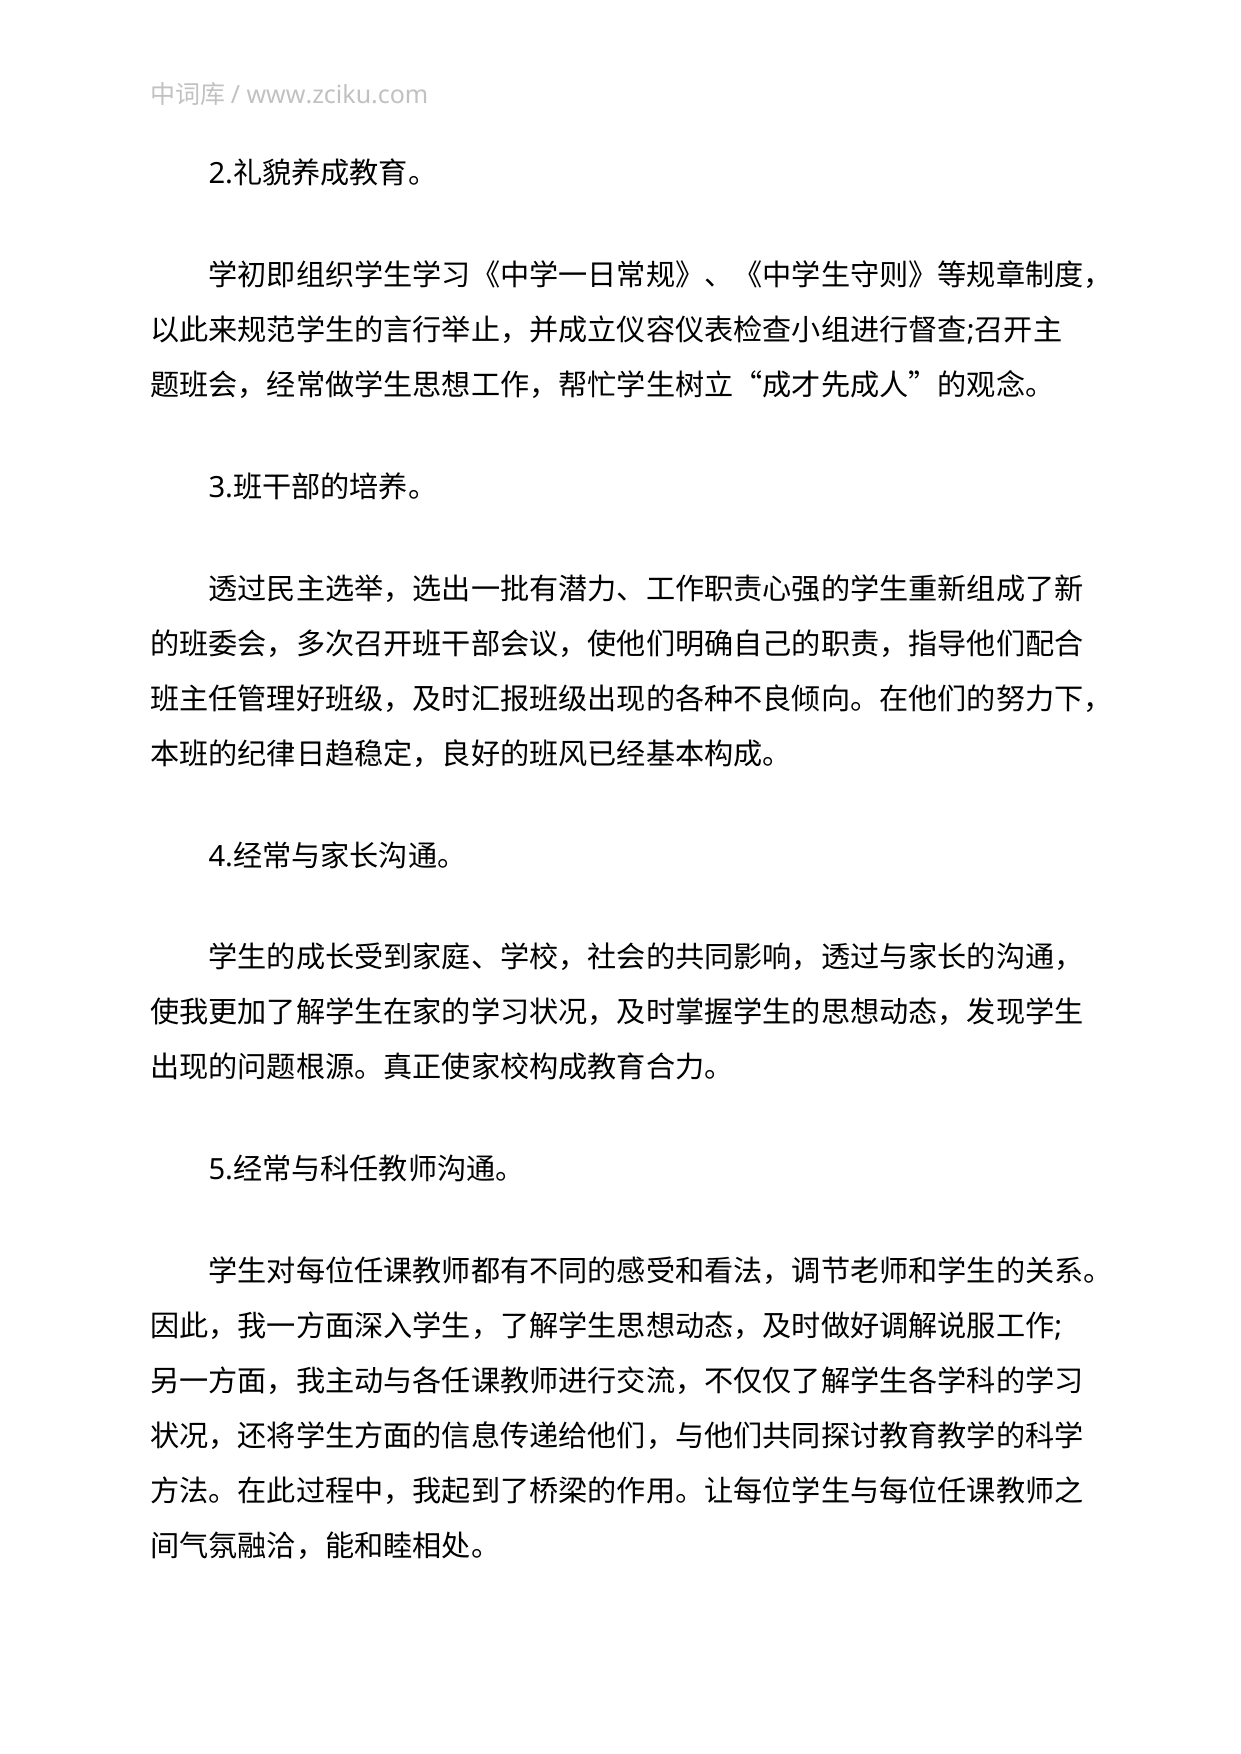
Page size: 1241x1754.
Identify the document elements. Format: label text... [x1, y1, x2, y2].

text 2.礼貌养成教育。 [150, 150, 1090, 192]
text 学初即组织学生学习《中学一日常规》、《中学生守则》等规章制度，以此来规范学生的言行举止，并成立仪容仪表检查小组进行督查;召开主题班会，经常做学生思想工作，帮忙学生树立“成才先成人”的观念。 [150, 252, 1090, 404]
text 学生对每位任课教师都有不同的感受和看法，调节老师和学生的关系。因此，我一方面深入学生，了解学生思想动态，及时做好调解说服工作;另一方面，我主动与各任课教师进行交流，不仅仅了解学生各学科的学习状况，还将学生方面的信息传递给他们，与他们共同探讨教育教学的科学方法。在此过程中，我起到了桥梁的作用。让每位学生与每位任课教师之间气氛融洽，能和睦相处。 [150, 1248, 1090, 1564]
text 5.经常与科任教师沟通。 [150, 1146, 1090, 1188]
text 透过民主选举，选出一批有潜力、工作职责心强的学生重新组成了新的班委会，多次召开班干部会议，使他们明确自己的职责，指导他们配合班主任管理好班级，及时汇报班级出现的各种不良倾向。在他们的努力下，本班的纪律日趋稳定，良好的班风已经基本构成。 [150, 566, 1090, 773]
text 4.经常与家长沟通。 [150, 832, 1090, 874]
text 3.班干部的培养。 [150, 464, 1090, 506]
text 学生的成长受到家庭、学校，社会的共同影响，透过与家长的沟通，使我更加了解学生在家的学习状况，及时掌握学生的思想动态，发现学生出现的问题根源。真正使家校构成教育合力。 [150, 934, 1090, 1086]
